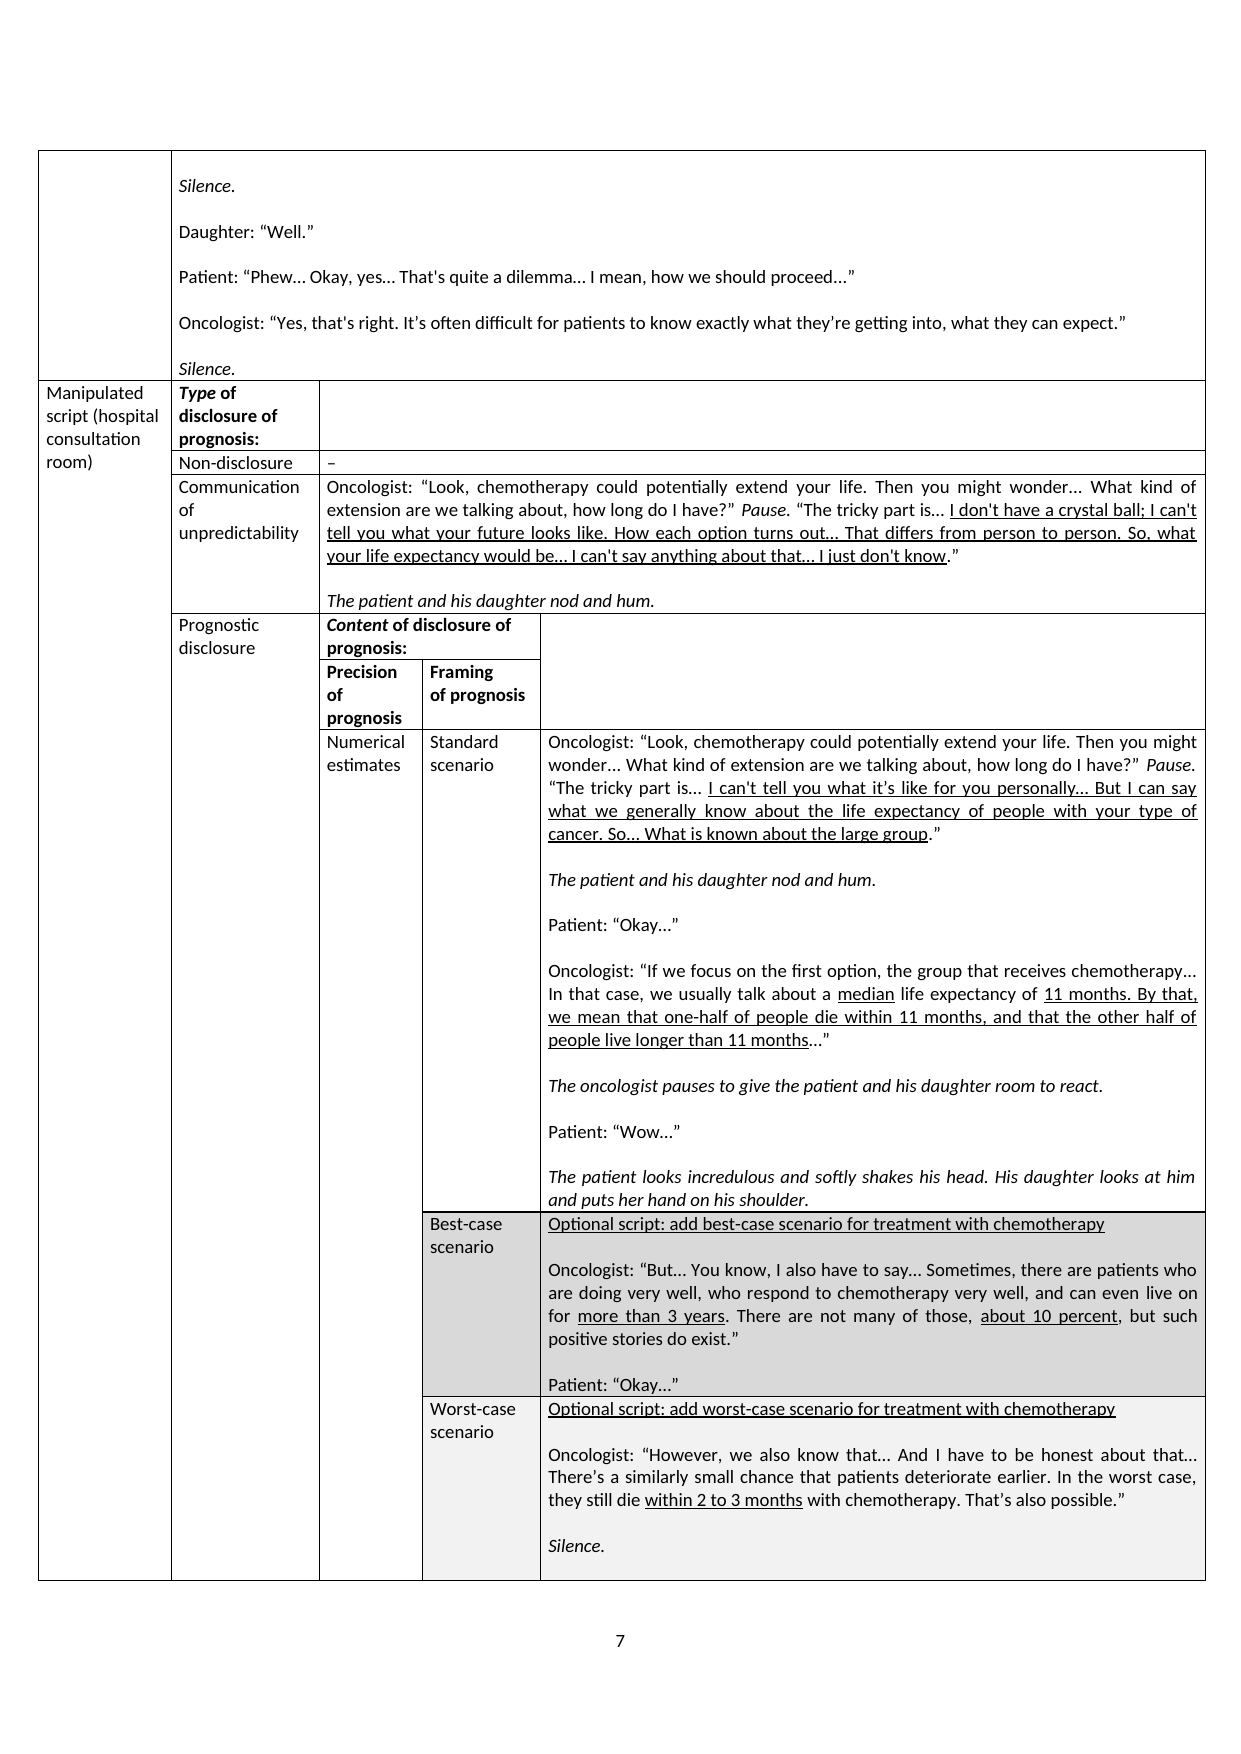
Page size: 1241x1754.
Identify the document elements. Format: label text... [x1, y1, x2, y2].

table_cell Best-case scenario [423, 1213, 540, 1396]
table_cell [541, 614, 1205, 729]
table_cell Framing of prognosis [423, 660, 540, 729]
table_cell Content of disclosure of prognosis: [320, 614, 540, 659]
table_cell Precision of prognosis [320, 660, 422, 729]
table_cell Non-disclosure [172, 451, 319, 474]
table_cell Type of disclosure of prognosis: [172, 381, 319, 450]
table_cell Numerical estimates [320, 730, 422, 1580]
table_cell Oncologist: “Look, chemotherapy could potentially extend your life. Then you might wonder... What kind of extension are we talking about, how long do I have?” Pause. “The tricky part is… I can't tell you what it’s like for you personally… But I can say what we generally know about the life expectancy of people with your type of cancer. So... What is known about the large group.” The patient and his daughter nod and hum. Patient: “Okay…” Oncologist: “If we focus on the first option, the group that receives chemotherapy... In that case, we usually talk about a median life expectancy of 11 months. By that, we mean that one-half of people die within 11 months, and that the other half of people live longer than 11 months…” The oncologist pauses to give the patient and his daughter room to react. Patient: “Wow…” The patient looks incredulous and softly shakes his head. His daughter looks at him and puts her hand on his shoulder. [541, 730, 1205, 1211]
table_cell Optional script: add best-case scenario for treatment with chemotherapy Oncologist: “But… You know, I also have to say… Sometimes, there are patients who are doing very well, who respond to chemotherapy very well, and can even live on for more than 3 years. There are not many of those, about 10 percent, but such positive stories do exist.” Patient: “Okay…” [541, 1213, 1205, 1396]
table_cell – [320, 451, 1205, 474]
table_cell Manipulated script (hospital consultation room) [39, 381, 171, 1580]
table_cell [541, 1397, 1205, 1580]
table_cell Prognostic disclosure [172, 614, 319, 1580]
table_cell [172, 151, 1205, 380]
table_cell Communication of unpredictability [172, 475, 319, 612]
table_cell [320, 381, 1205, 450]
table_cell Standard scenario [423, 730, 540, 1211]
table_cell Oncologist: “Look, chemotherapy could potentially extend your life. Then you might wonder... What kind of extension are we talking about, how long do I have?” Pause. “The tricky part is… I don't have a crystal ball; I can't tell you what your future looks like. How each option turns out… That differs from person to person. So, what your life expectancy would be… I can't say anything about that… I just don't know.” The patient and his daughter nod and hum. [320, 475, 1205, 612]
table_cell Worst-case scenario [423, 1397, 540, 1580]
